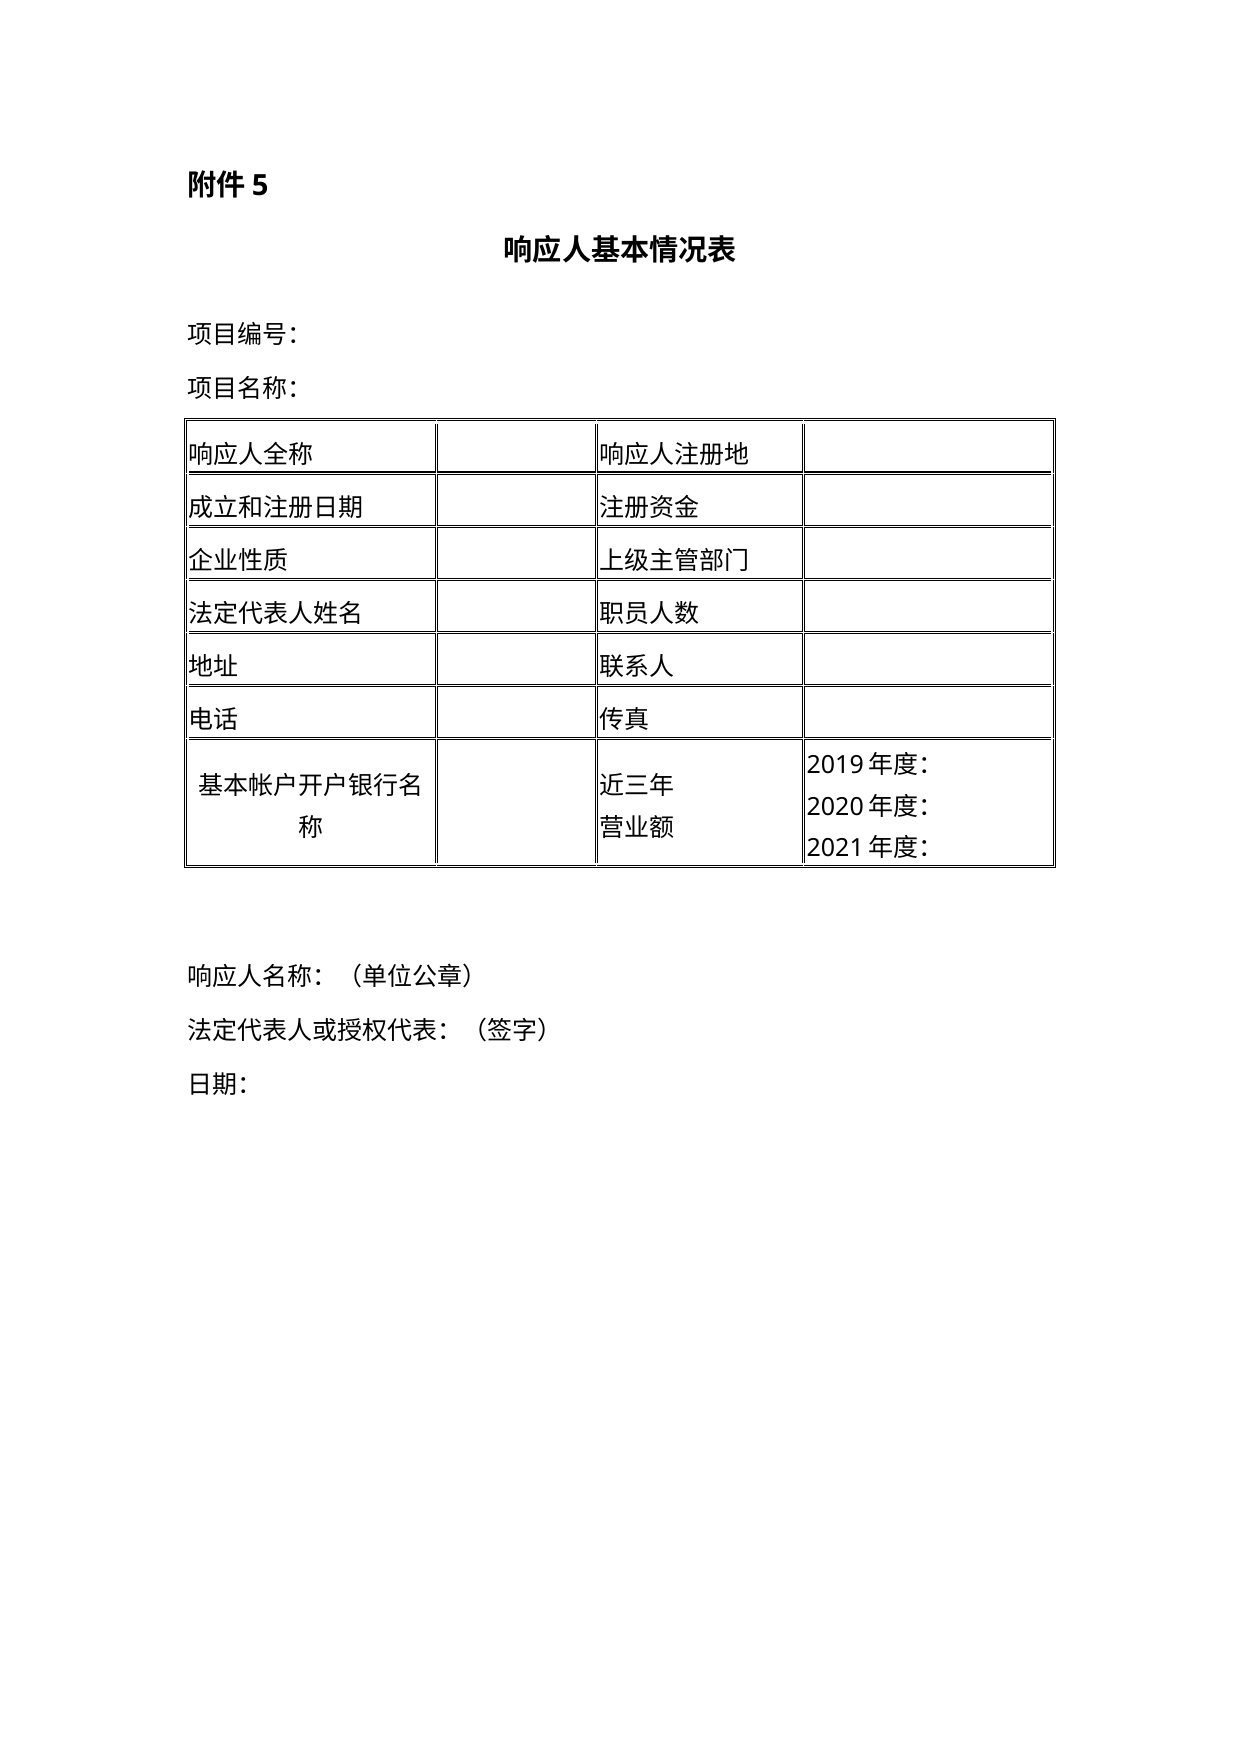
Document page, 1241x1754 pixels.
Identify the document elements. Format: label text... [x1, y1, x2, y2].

table_header [804, 421, 1053, 471]
table_cell 传真 [598, 687, 802, 737]
table_header 响应人注册地 [597, 421, 803, 471]
table_cell 电话 [186, 684, 436, 737]
table_cell 法定代表人姓名 [187, 578, 435, 631]
text 项目名称： [187, 364, 1053, 406]
table_cell 企业性质 [187, 525, 435, 578]
text 法定代表人或授权代表：（签字） [187, 1006, 1053, 1047]
table_header [436, 419, 597, 471]
text 附件5 [187, 162, 1053, 204]
text 响应人基本情况表 [187, 227, 1053, 268]
table_cell [805, 525, 1053, 578]
table_header 响应人全称 [187, 421, 436, 471]
table_cell 基本帐户开户银行名称 [186, 737, 436, 865]
table_cell [805, 631, 1053, 684]
text 响应人名称：（单位公章） [187, 952, 1053, 993]
table_cell [804, 684, 1055, 737]
table_cell [438, 581, 595, 631]
text 日期： [187, 1060, 1053, 1102]
table_cell [805, 578, 1053, 631]
table_cell [438, 687, 595, 737]
text 项目编号： [187, 310, 1053, 352]
table_cell [438, 475, 595, 524]
table_cell 近三年 营业额 [597, 740, 803, 865]
table_cell [438, 634, 595, 684]
table_cell [805, 471, 1053, 524]
table_cell 联系人 [598, 634, 802, 684]
table_cell 2019年度： 2020年度： 2021年度： [804, 737, 1055, 865]
table_cell 地址 [187, 631, 435, 684]
table_cell 职员人数 [598, 581, 802, 631]
table_cell 成立和注册日期 [187, 471, 435, 524]
table_cell [438, 528, 595, 578]
table_cell [436, 737, 597, 865]
table_cell 上级主管部门 [598, 528, 802, 578]
table_cell 注册资金 [598, 475, 802, 524]
